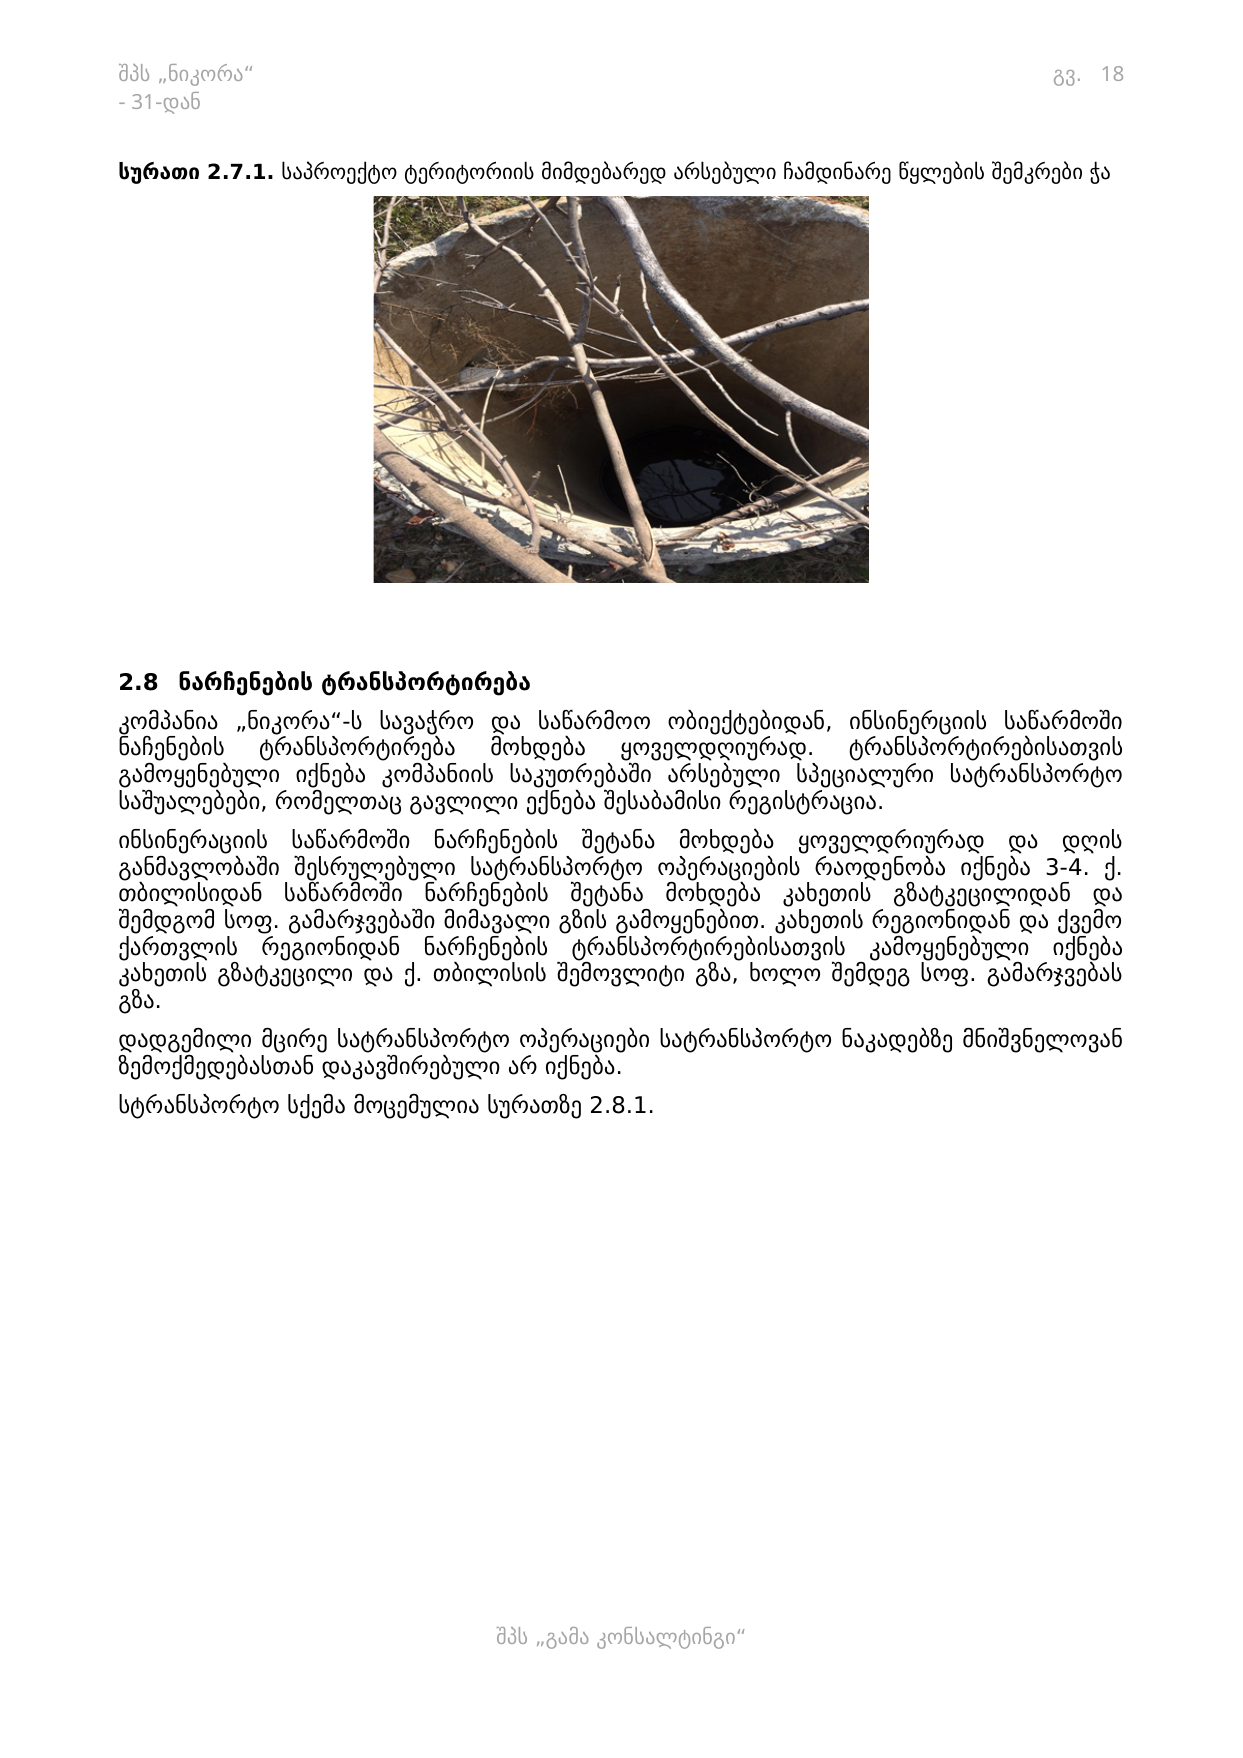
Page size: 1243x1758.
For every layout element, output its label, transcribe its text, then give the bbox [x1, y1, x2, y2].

text სტრანსპორტო სქემა მოცემულია სურათზე 2.8.1. [118, 1092, 1124, 1119]
subtitle ნარჩენების ტრანსპორტირება [118, 669, 1124, 695]
text სურათი 2.7.1. საპროექტო ტერიტორიის მიმდებარედ არსებული ჩამდინარე წყლების შემკრები ჭა [118, 160, 1124, 184]
text ინსინერაციის საწარმოში ნარჩენების შეტანა მოხდება ყოველდრიურად და დღის განმავლობაში შესრულებული სატრანსპორტო ოპერაციების რაოდენობა იქნება 3-4. ქ. თბილისიდან საწარმოში ნარჩენების შეტანა მოხდება კახეთის გზატკეცილიდან და შემდგომ სოფ. გამარჯვებაში მიმავალი გზის გამოყენებით. კახეთის რეგიონიდან და ქვემო ქართვლის რეგიონიდან ნარჩენების ტრანსპორტირებისათვის კამოყენებული იქნება კახეთის გზატკეცილი და ქ. თბილისის შემოვლიტი გზა, ხოლო შემდეგ სოფ. გამარჯვებას გზა. [118, 827, 1124, 1014]
picture [373, 196, 869, 583]
text კომპანია „ნიკორა“-ს სავაჭრო და საწარმოო ობიექტებიდან, ინსინერციის საწარმოში ნაჩენების ტრანსპორტირება მოხდება ყოველდღიურად. ტრანსპორტირებისათვის გამოყენებული იქნება კომპანიის საკუთრებაში არსებული სპეციალური სატრანსპორტო საშუალებები, რომელთაც გავლილი ექნება შესაბამისი რეგისტრაცია. [118, 708, 1124, 814]
text დადგემილი მცირე სატრანსპორტო ოპერაციები სატრანსპორტო ნაკადებზე მნიშვნელოვან ზემოქმედებასთან დაკავშირებული არ იქნება. [118, 1026, 1124, 1079]
